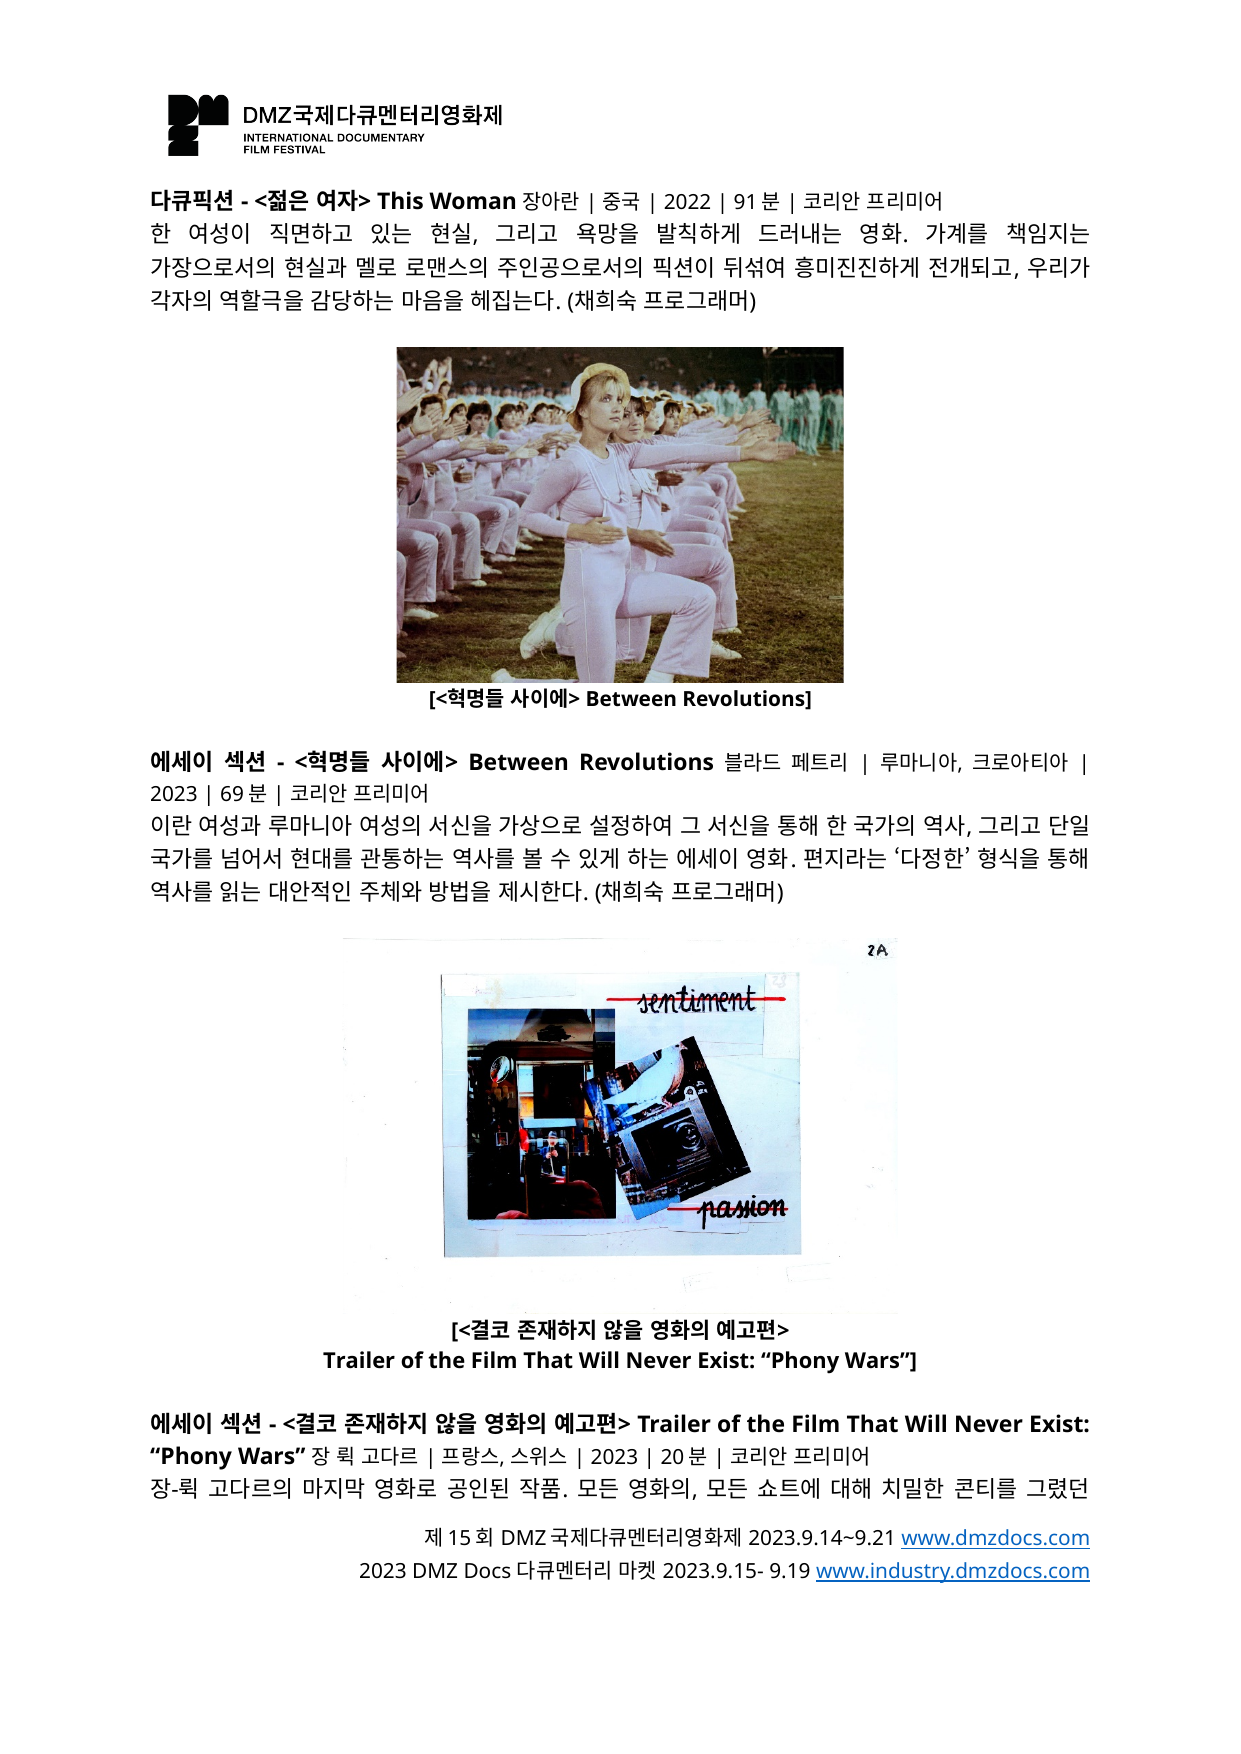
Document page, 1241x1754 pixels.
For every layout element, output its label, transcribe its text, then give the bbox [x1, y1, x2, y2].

text 이란 여성과 루마니아 여성의 서신을 가상으로 설정하여 그 서신을 통해 한 국가의 역사, 그리고 단일 국가를 넘어서 현대를 관통하는 역사를 볼 수 있게 하는 에세이 영화. 편지라는 ‘다정한’ 형식을 통해 역사를 읽는 대안적인 주체와 방법을 제시한다. (채희숙 프로그래머) [150, 808, 1090, 908]
picture [396, 347, 844, 683]
text 장-뤽 고다르의 마지막 영화로 공인된 작품. 모든 영화의, 모든 쇼트에 대해 치밀한 콘티를 그렸던 고다르의 전통을 증명하는 작품이자 ‘시네마’에 관한 완벽한 작별인사이다. (장병원 수석 프로그래머) [150, 1471, 1090, 1504]
text [<혁명들 사이에> Between Revolutions] [150, 682, 1090, 713]
picture [150, 88, 524, 165]
text [<결코 존재하지 않을 영화의 예고편> [150, 1313, 1090, 1345]
text 다큐픽션 - <젊은 여자> This Woman 장아란 | 중국 | 2022 | 91분 | 코리안 프리미어 [150, 183, 1090, 216]
text Trailer of the Film That Will Never Exist: “Phony Wars”] [150, 1345, 1090, 1375]
text 에세이 섹션 - <결코 존재하지 않을 영화의 예고편> Trailer of the Film That Will Never Exist: “Phony Wars” 장 뤽 고다르 | 프랑스, 스위스 | 2023 | 20분 | 코리안 프리미어 [150, 1406, 1090, 1471]
text 한 여성이 직면하고 있는 현실, 그리고 욕망을 발칙하게 드러내는 영화. 가계를 책임지는 가장으로서의 현실과 멜로 로맨스의 주인공으로서의 픽션이 뒤섞여 흥미진진하게 전개되고, 우리가 각자의 역할극을 감당하는 마음을 헤집는다. (채희숙 프로그래머) [150, 216, 1090, 316]
text 에세이 섹션 - <혁명들 사이에> Between Revolutions 블라드 페트리 | 루마니아, 크로아티아 | 2023 | 69분 | 코리안 프리미어 [150, 744, 1090, 808]
picture [342, 938, 898, 1314]
